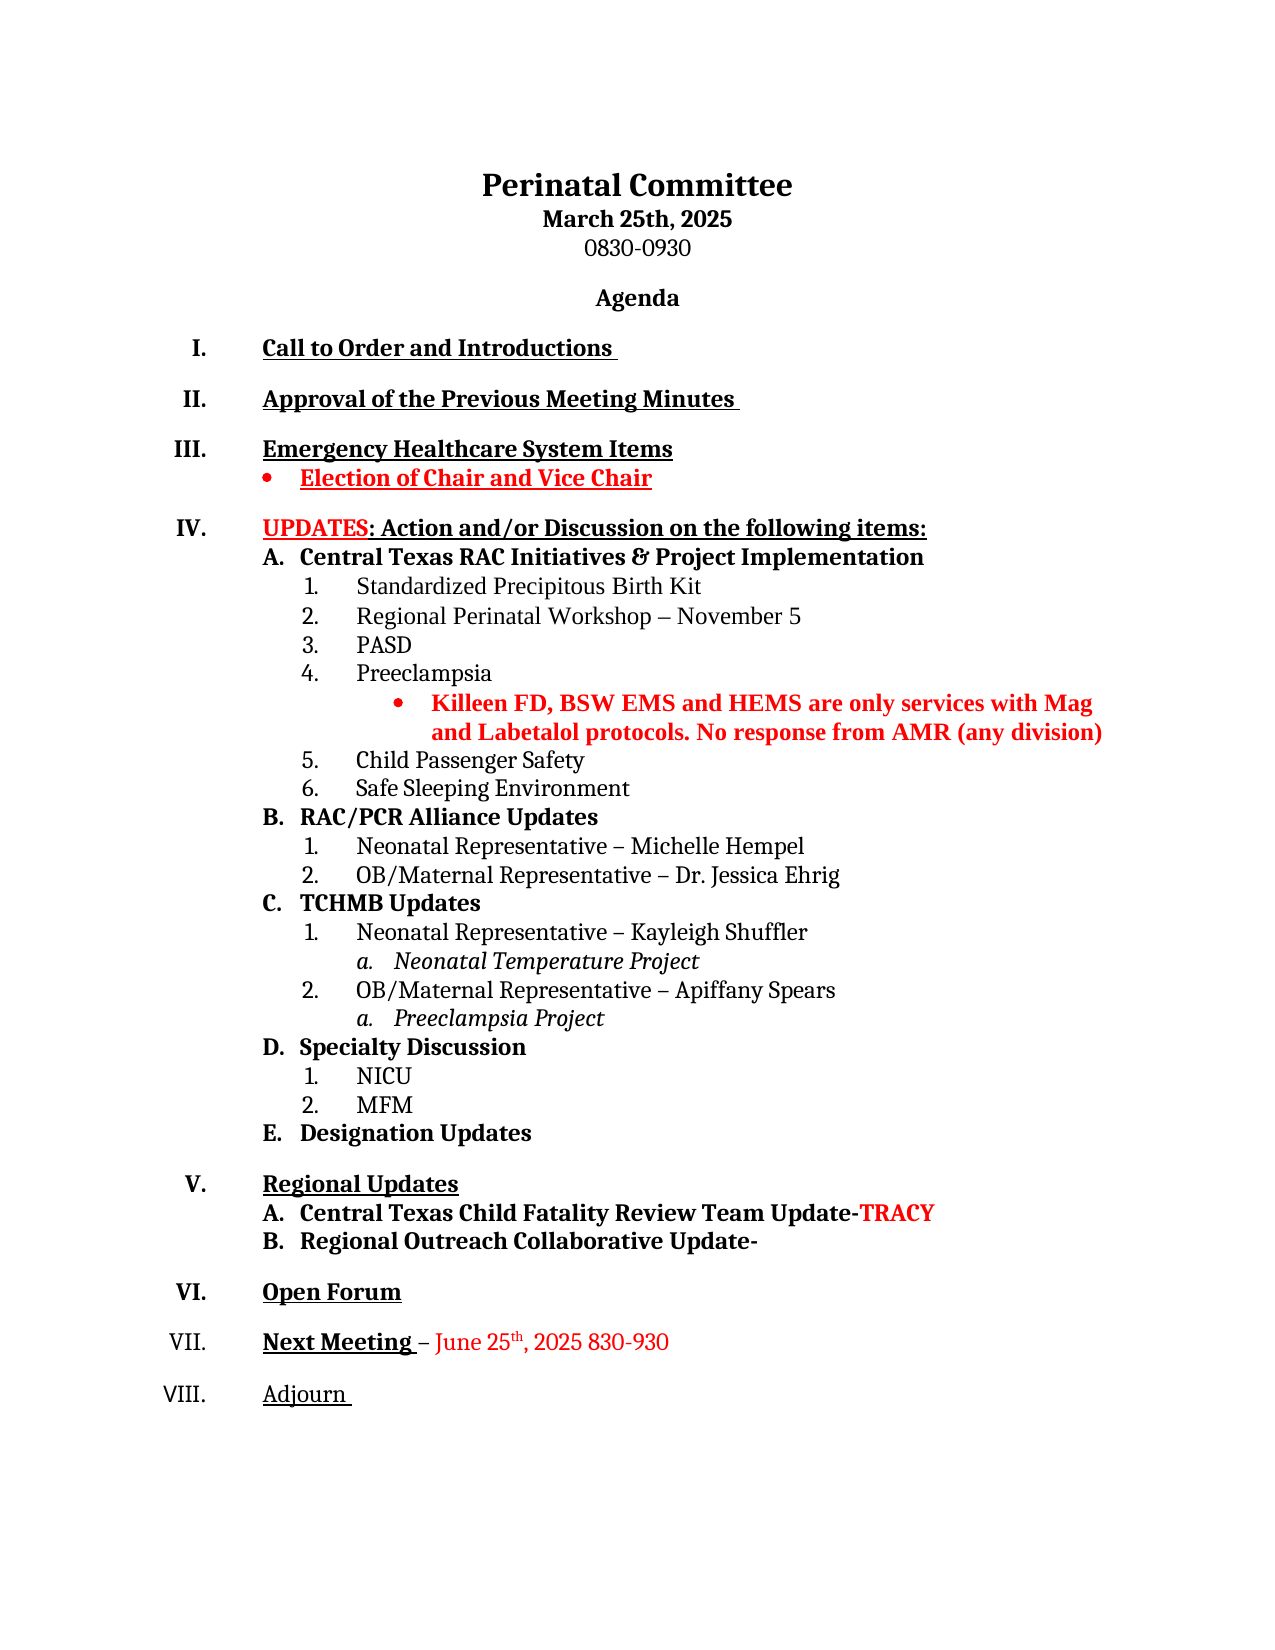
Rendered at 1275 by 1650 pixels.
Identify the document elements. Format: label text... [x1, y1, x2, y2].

list Preeclampsia [319, 659, 1125, 688]
list Adjourn [206, 1378, 1125, 1409]
list TCHMB Updates [262, 889, 1125, 918]
list Central Texas RAC Initiatives & Project Implementation [262, 543, 1125, 571]
list OB/Maternal Representative – Dr. Jessica Ehrig [319, 861, 1125, 889]
text Perinatal Committee [150, 167, 1125, 205]
list Safe Sleeping Environment [319, 774, 1125, 803]
list UPDATES: Action and/or Discussion on the following items: [206, 514, 1125, 543]
list Emergency Healthcare System Items [206, 435, 1125, 464]
list Central Texas Child Fatality Review Team Update-TRACY [262, 1198, 1125, 1227]
list Election of Chair and Vice Chair [262, 464, 1125, 492]
list Designation Updates [262, 1119, 1125, 1148]
list PASD [319, 631, 1125, 659]
list Call to Order and Introductions [206, 334, 1125, 363]
list Regional Perinatal Workshop – November 5 [319, 601, 1125, 631]
list Preeclampsia Project [356, 1004, 1125, 1033]
list Approval of the Previous Meeting Minutes [206, 384, 1125, 413]
list Standardized Precipitous Birth Kit [319, 571, 1125, 601]
list Next Meeting – June 25th, 2025 830-930 [206, 1328, 1125, 1357]
text 0830-0930 [150, 234, 1125, 262]
text Agenda [150, 284, 1125, 313]
list RAC/PCR Alliance Updates [262, 803, 1125, 832]
list Regional Updates [206, 1170, 1125, 1198]
list OB/Maternal Representative – Apiffany Spears [319, 976, 1125, 1004]
text March 25th, 2025 [150, 205, 1125, 234]
list NICU [319, 1062, 1125, 1091]
list Neonatal Temperature Project [356, 947, 1125, 976]
list Killeen FD, BSW EMS and HEMS are only services with Mag and Labetalol protocols. No response from AMR (any division) [394, 688, 1125, 746]
list Regional Outreach Collaborative Update- [262, 1227, 1125, 1256]
list Specialty Discussion [262, 1033, 1125, 1062]
list Child Passenger Safety [319, 746, 1125, 774]
list Neonatal Representative – Michelle Hempel [319, 832, 1125, 861]
list Neonatal Representative – Kayleigh Shuffler [319, 918, 1125, 947]
list MFM [319, 1091, 1125, 1119]
list Open Forum [206, 1277, 1125, 1306]
